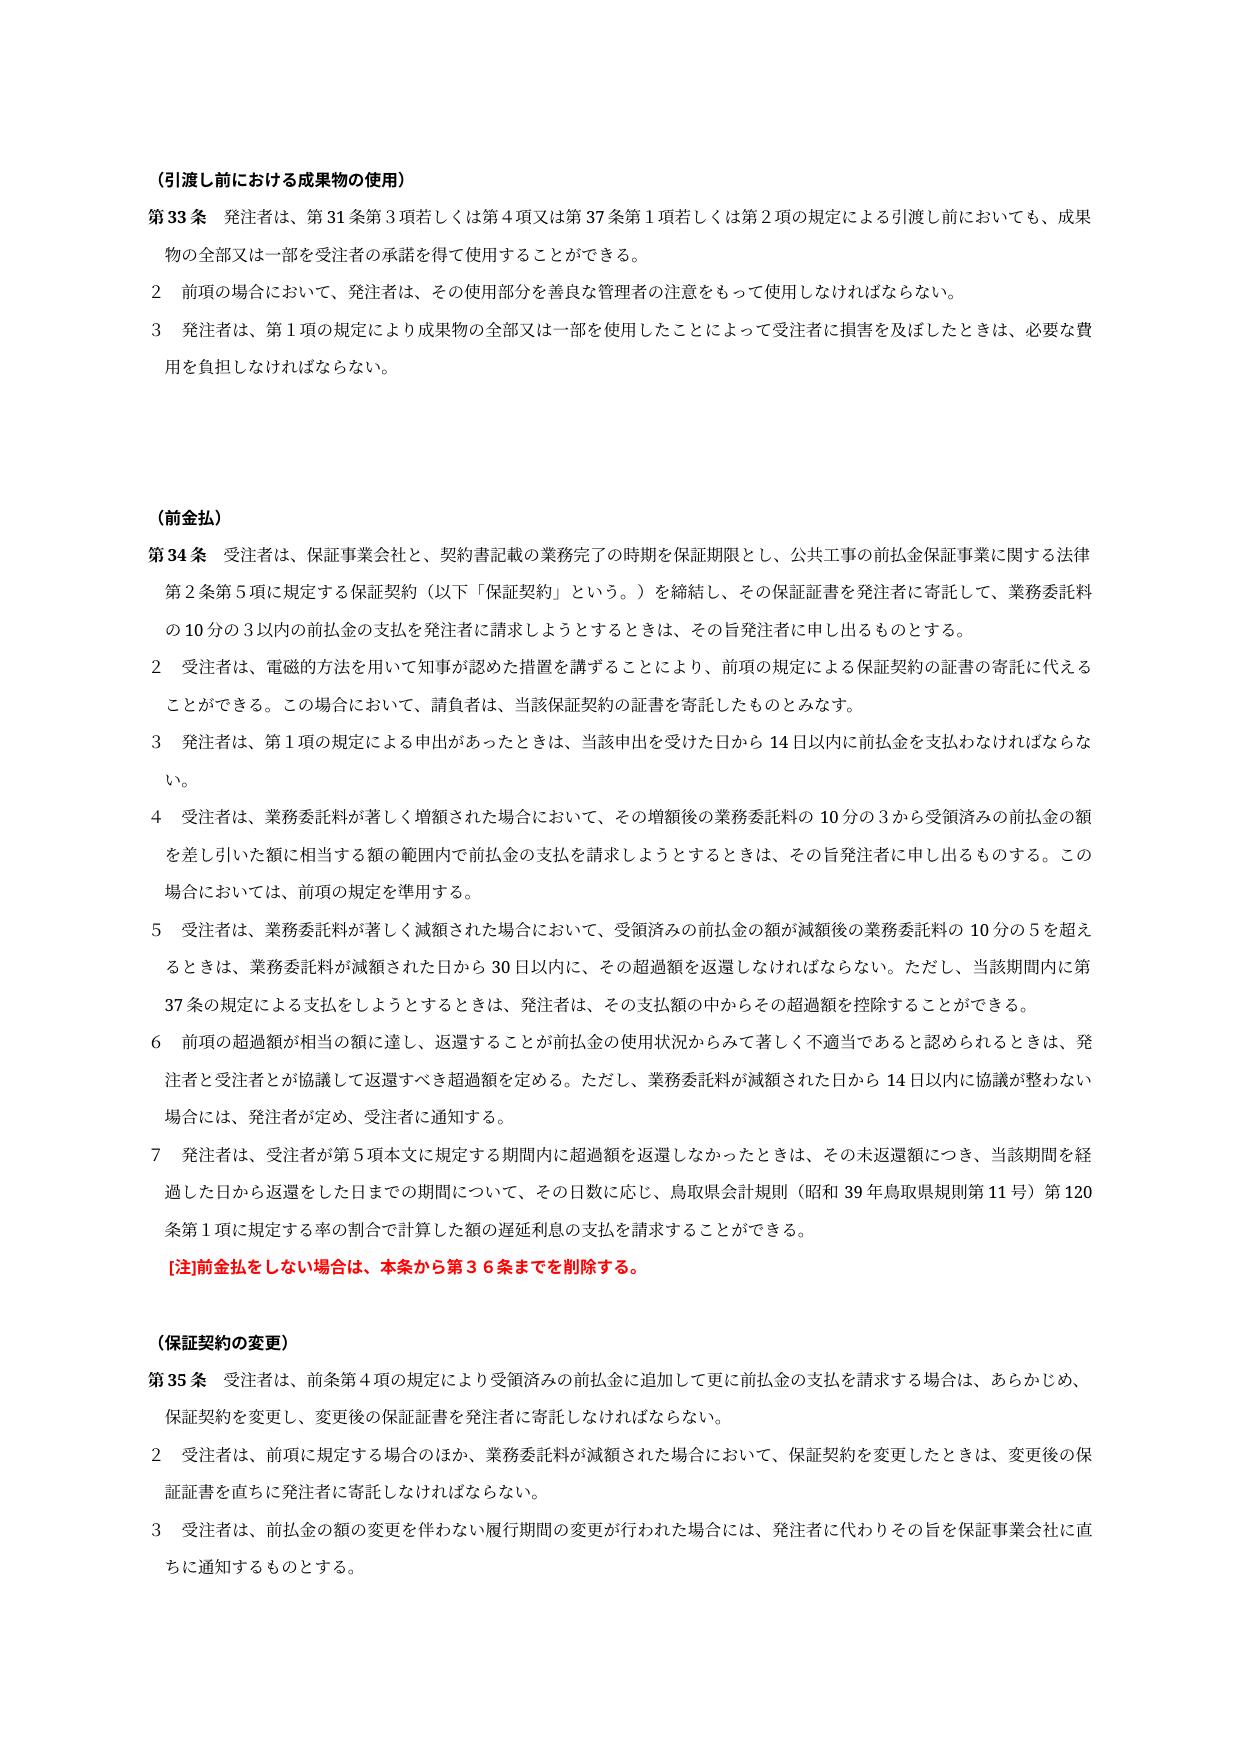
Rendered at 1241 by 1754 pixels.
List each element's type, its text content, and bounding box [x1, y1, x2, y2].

text ２ 受注者は、前項に規定する場合のほか、業務委託料が減額された場合において、保証契約を変更したときは、変更後の保証証書を直ちに発注者に寄託しなければならない。 [148, 1436, 1092, 1511]
text ３ 受注者は、前払金の額の変更を伴わない履行期間の変更が行われた場合には、発注者に代わりその旨を保証事業会社に直ちに通知するものとする。 [148, 1511, 1092, 1586]
text ３ 発注者は、第１項の規定による申出があったときは、当該申出を受けた日から14日以内に前払金を支払わなければならない。 [148, 723, 1092, 798]
text （引渡し前における成果物の使用） [148, 161, 1092, 198]
text （前金払） [148, 498, 1092, 536]
text ７ 発注者は、受注者が第５項本文に規定する期間内に超過額を返還しなかったときは、その未返還額につき、当該期間を経過した日から返還をした日までの期間について、その日数に応じ、鳥取県会計規則（昭和39年鳥取県規則第11号）第120条第１項に規定する率の割合で計算した額の遅延利息の支払を請求することができる。 [147, 1136, 1092, 1248]
text ２ 受注者は、電磁的方法を用いて知事が認めた措置を講ずることにより、前項の規定による保証契約の証書の寄託に代えることができる。この場合において、請負者は、当該保証契約の証書を寄託したものとみなす。 [148, 648, 1092, 723]
text ３ 発注者は、第１項の規定により成果物の全部又は一部を使用したことによって受注者に損害を及ぼしたときは、必要な費用を負担しなければならない。 [148, 311, 1092, 386]
text [注]前金払をしない場合は、本条から第３６条までを削除する。 [164, 1248, 1092, 1286]
text 第34条 受注者は、保証事業会社と、契約書記載の業務完了の時期を保証期限とし、公共工事の前払金保証事業に関する法律第２条第５項に規定する保証契約（以下「保証契約」という。）を締結し、その保証証書を発注者に寄託して、業務委託料の10分の３以内の前払金の支払を発注者に請求しようとするときは、その旨発注者に申し出るものとする。 [148, 536, 1092, 648]
text 第35条 受注者は、前条第４項の規定により受領済みの前払金に追加して更に前払金の支払を請求する場合は、あらかじめ、保証契約を変更し、変更後の保証証書を発注者に寄託しなければならない。 [148, 1361, 1092, 1436]
text （保証契約の変更） [148, 1323, 1092, 1361]
text ４ 受注者は、業務委託料が著しく増額された場合において、その増額後の業務委託料の10分の３から受領済みの前払金の額を差し引いた額に相当する額の範囲内で前払金の支払を請求しようとするときは、その旨発注者に申し出るものする。この場合においては、前項の規定を準用する。 [148, 798, 1092, 911]
text ５ 受注者は、業務委託料が著しく減額された場合において、受領済みの前払金の額が減額後の業務委託料の10分の５を超えるときは、業務委託料が減額された日から30日以内に、その超過額を返還しなければならない。ただし、当該期間内に第37条の規定による支払をしようとするときは、発注者は、その支払額の中からその超過額を控除することができる。 [148, 911, 1092, 1023]
text ２ 前項の場合において、発注者は、その使用部分を善良な管理者の注意をもって使用しなければならない。 [148, 273, 1092, 311]
text ６ 前項の超過額が相当の額に達し、返還することが前払金の使用状況からみて著しく不適当であると認められるときは、発注者と受注者とが協議して返還すべき超過額を定める。ただし、業務委託料が減額された日から14日以内に協議が整わない場合には、発注者が定め、受注者に通知する。 [148, 1023, 1092, 1136]
text 第33条 発注者は、第31条第３項若しくは第４項又は第37条第１項若しくは第２項の規定による引渡し前においても、成果物の全部又は一部を受注者の承諾を得て使用することができる。 [148, 198, 1092, 273]
